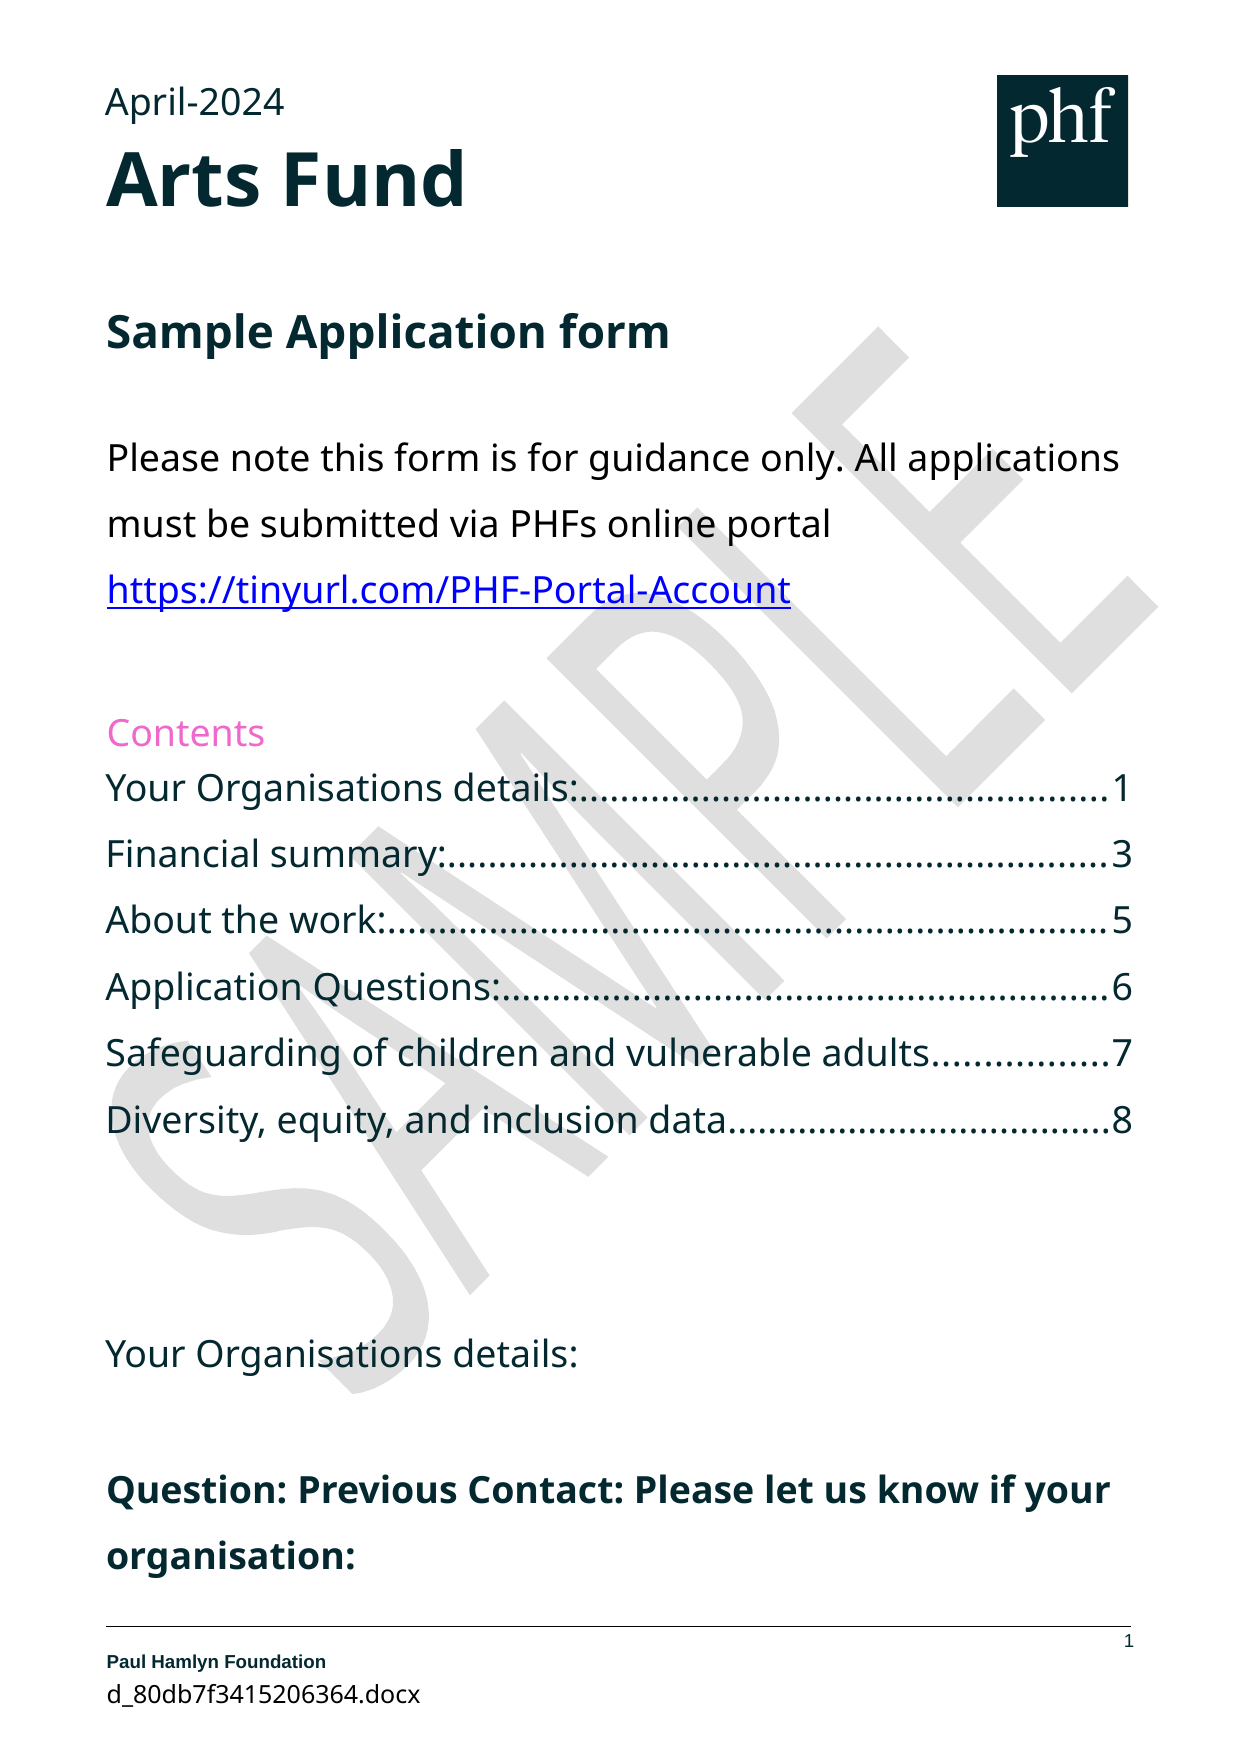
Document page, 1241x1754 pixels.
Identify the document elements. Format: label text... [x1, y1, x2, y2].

subtitle Your Organisations details: [105, 1328, 1134, 1379]
text Question: Previous Contact: Please let us know if your organisation: [104, 1397, 1134, 1581]
text Please note this form is for guidance only. All applications must be submitted via PHFs online portal https://tinyurl.com/PHF-Portal-Account [106, 431, 1134, 615]
text Sample Application form [106, 300, 1134, 362]
picture [996, 75, 1129, 207]
text Arts Fund [106, 126, 1134, 228]
